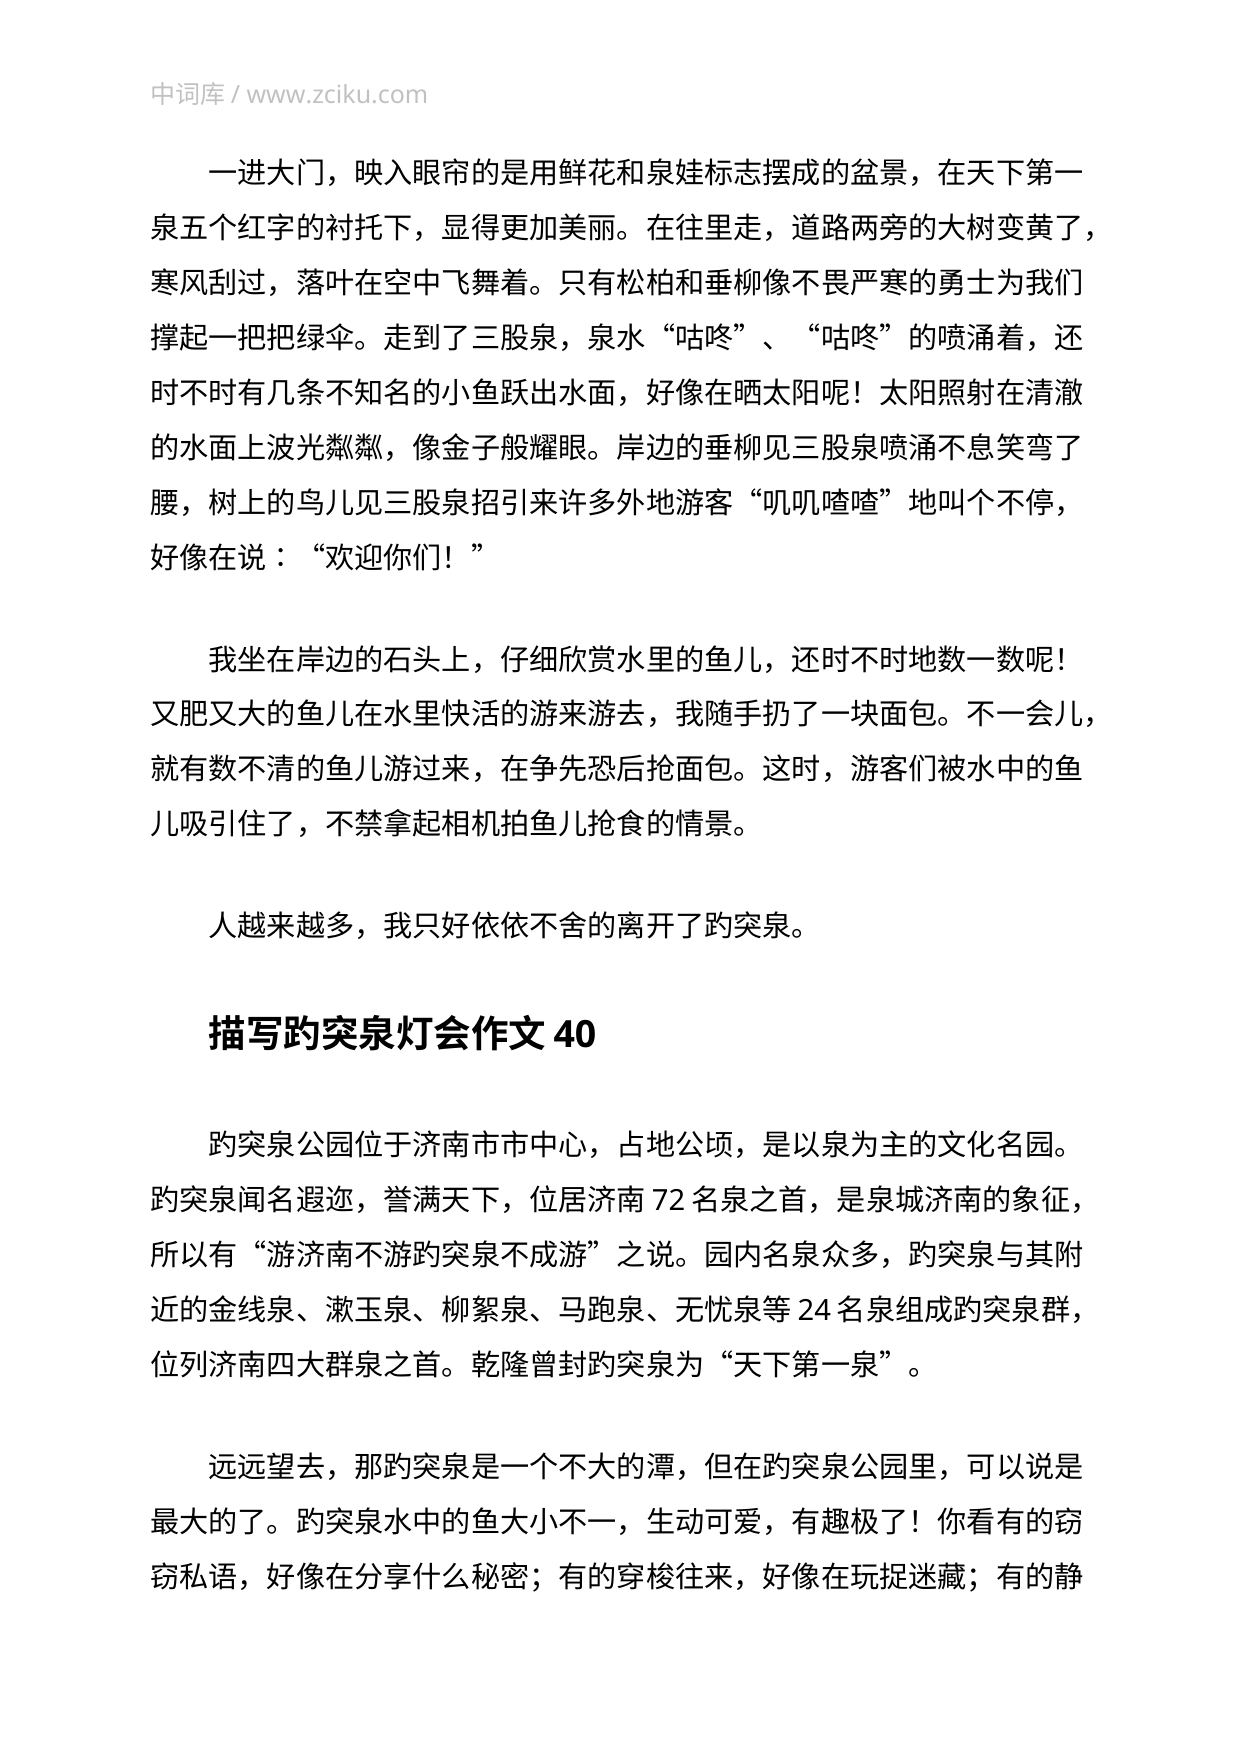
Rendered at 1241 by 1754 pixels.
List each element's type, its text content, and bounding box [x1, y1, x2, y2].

text 趵突泉公园位于济南市市中心，占地公顷，是以泉为主的文化名园。趵突泉闻名遐迩，誉满天下，位居济南72名泉之首，是泉城济南的象征，所以有“游济南不游趵突泉不成游”之说。园内名泉众多，趵突泉与其附近的金线泉、漱玉泉、柳絮泉、马跑泉、无忧泉等24名泉组成趵突泉群，位列济南四大群泉之首。乾隆曾封趵突泉为“天下第一泉”。 [150, 1122, 1090, 1384]
text 一进大门，映入眼帘的是用鲜花和泉娃标志摆成的盆景，在天下第一泉五个红字的衬托下，显得更加美丽。在往里走，道路两旁的大树变黄了，寒风刮过，落叶在空中飞舞着。只有松柏和垂柳像不畏严寒的勇士为我们撑起一把把绿伞。走到了三股泉，泉水“咕咚”、“咕咚”的喷涌着，还时不时有几条不知名的小鱼跃出水面，好像在晒太阳呢！太阳照射在清澈的水面上波光粼粼，像金子般耀眼。岸边的垂柳见三股泉喷涌不息笑弯了腰，树上的鸟儿见三股泉招引来许多外地游客“叽叽喳喳”地叫个不停，好像在说∶“欢迎你们！” [150, 150, 1090, 577]
text 描写趵突泉灯会作文40 [150, 1004, 1090, 1059]
text 人越来越多，我只好依依不舍的离开了趵突泉。 [150, 902, 1090, 945]
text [150, 1443, 1090, 1596]
text 我坐在岸边的石头上，仔细欣赏水里的鱼儿，还时不时地数一数呢！又肥又大的鱼儿在水里快活的游来游去，我随手扔了一块面包。不一会儿，就有数不清的鱼儿游过来，在争先恐后抢面包。这时，游客们被水中的鱼儿吸引住了，不禁拿起相机拍鱼儿抢食的情景。 [150, 636, 1090, 843]
